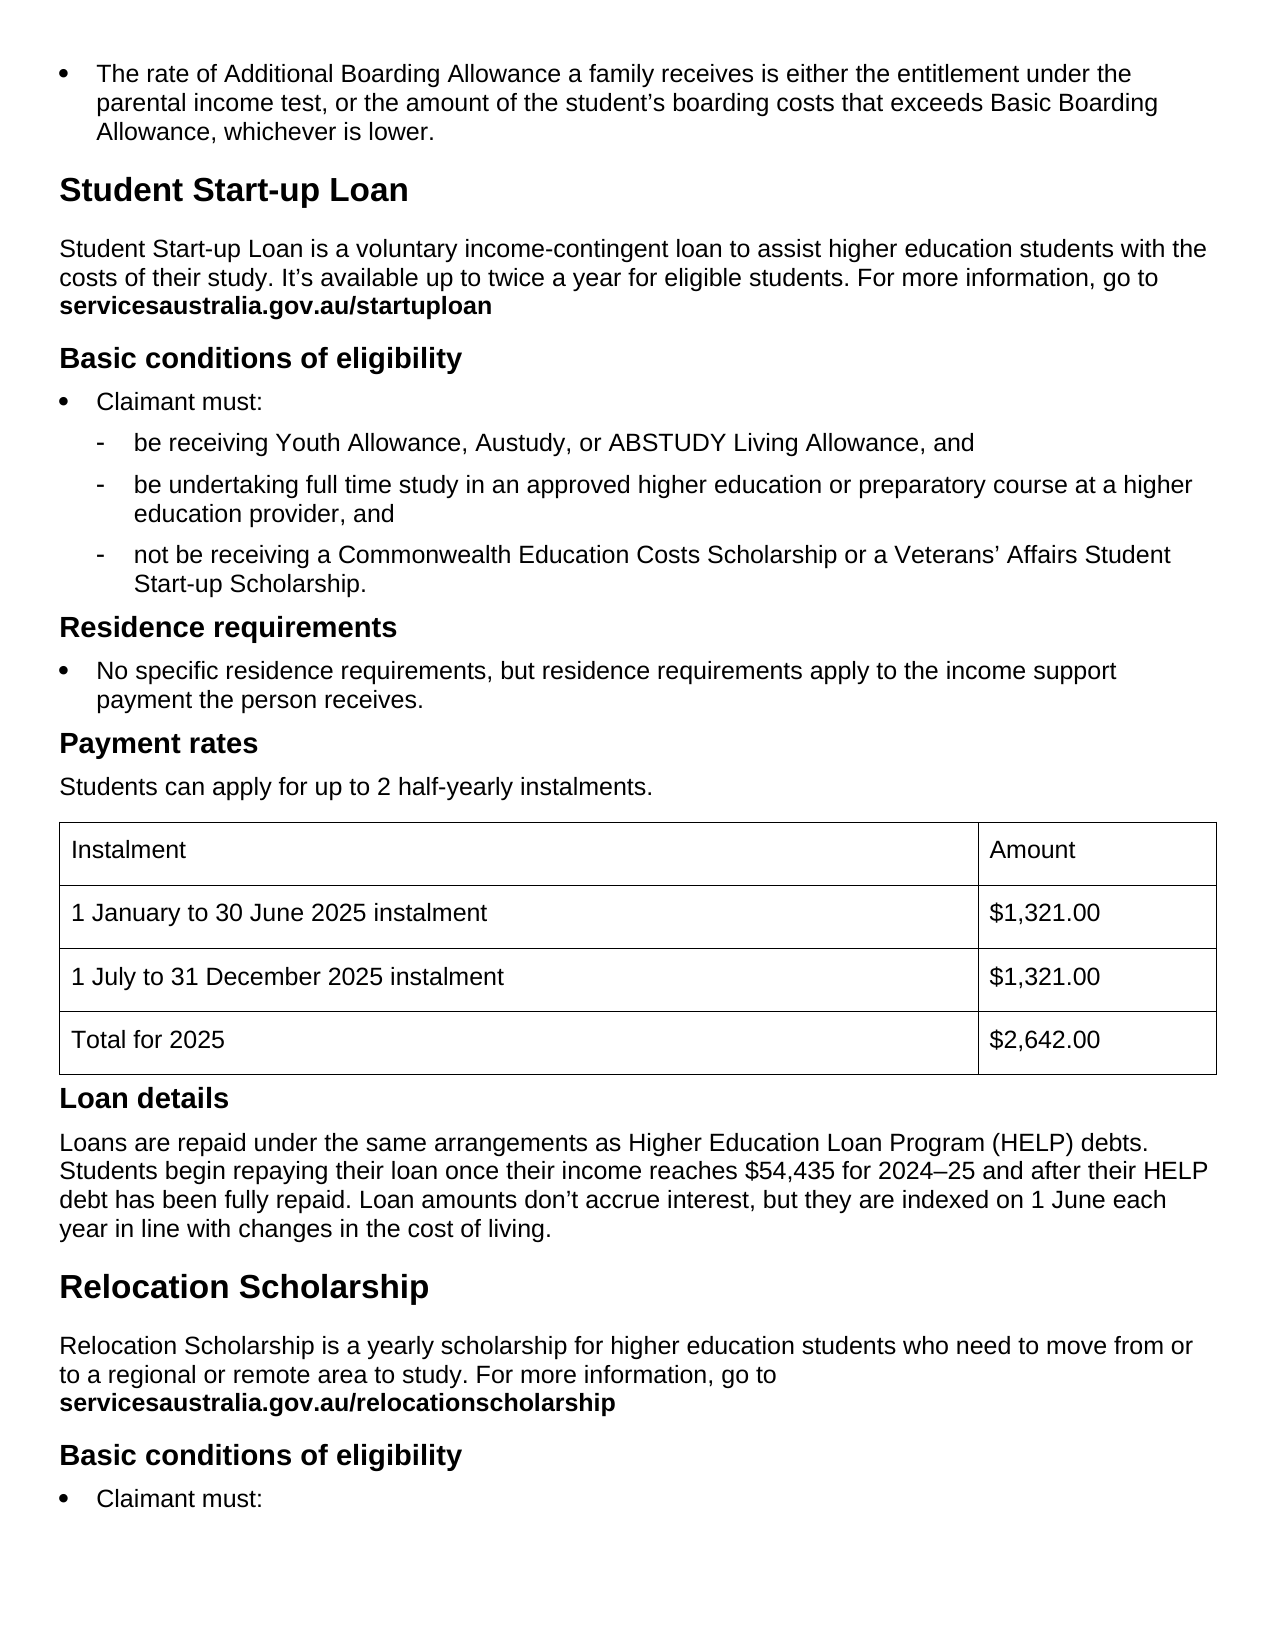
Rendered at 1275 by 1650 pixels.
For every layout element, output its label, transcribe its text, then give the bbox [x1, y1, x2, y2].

list No specific residence requirements, but residence requirements apply to the income support payment the person receives. [59, 656, 1216, 713]
subtitle Residence requirements [59, 610, 1216, 643]
list The rate of Additional Boarding Allowance a family receives is either the entitlement under the parental income test, or the amount of the student’s boarding costs that exceeds Basic Boarding Allowance, whichever is lower. [59, 59, 1216, 145]
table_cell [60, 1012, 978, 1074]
list be receiving Youth Allowance, Austudy, or ABSTUDY Living Allowance, and [96, 428, 1216, 457]
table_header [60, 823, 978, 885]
text Loans are repaid under the same arrangements as Higher Education Loan Program (HELP) debts. Students begin repaying their loan once their income reaches $54,435 for 2024–25 and after their HELP debt has been fully repaid. Loan amounts don’t accrue interest, but they are indexed on 1 June each year in line with changes in the cost of living. [59, 1127, 1216, 1242]
list Claimant must: [59, 1484, 1216, 1513]
text Students can apply for up to 2 half-yearly instalments. [59, 772, 1216, 801]
list Claimant must: [59, 387, 1216, 416]
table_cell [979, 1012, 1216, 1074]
subtitle Basic conditions of eligibility [59, 1438, 1216, 1472]
list be undertaking full time study in an approved higher education or preparatory course at a higher education provider, and [96, 470, 1216, 527]
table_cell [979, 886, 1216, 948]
text Student Start-up Loan is a voluntary income-contingent loan to assist higher education students with the costs of their study. It’s available up to twice a year for eligible students. For more information, go to servicesaustralia.gov.au/startuploan [59, 234, 1216, 320]
subtitle Basic conditions of eligibility [59, 341, 1216, 374]
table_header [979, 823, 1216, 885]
subtitle Student Start-up Loan [59, 170, 1216, 209]
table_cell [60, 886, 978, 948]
subtitle Payment rates [59, 726, 1216, 759]
subtitle Relocation Scholarship [59, 1267, 1216, 1306]
list not be receiving a Commonwealth Education Costs Scholarship or a Veterans’ Affairs Student Start-up Scholarship. [96, 540, 1216, 597]
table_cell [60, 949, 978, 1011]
text Relocation Scholarship is a yearly scholarship for higher education students who need to move from or to a regional or remote area to study. For more information, go to servicesaustralia.gov.au/relocationscholarship [59, 1331, 1216, 1417]
subtitle Loan details [59, 1081, 1216, 1115]
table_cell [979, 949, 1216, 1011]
